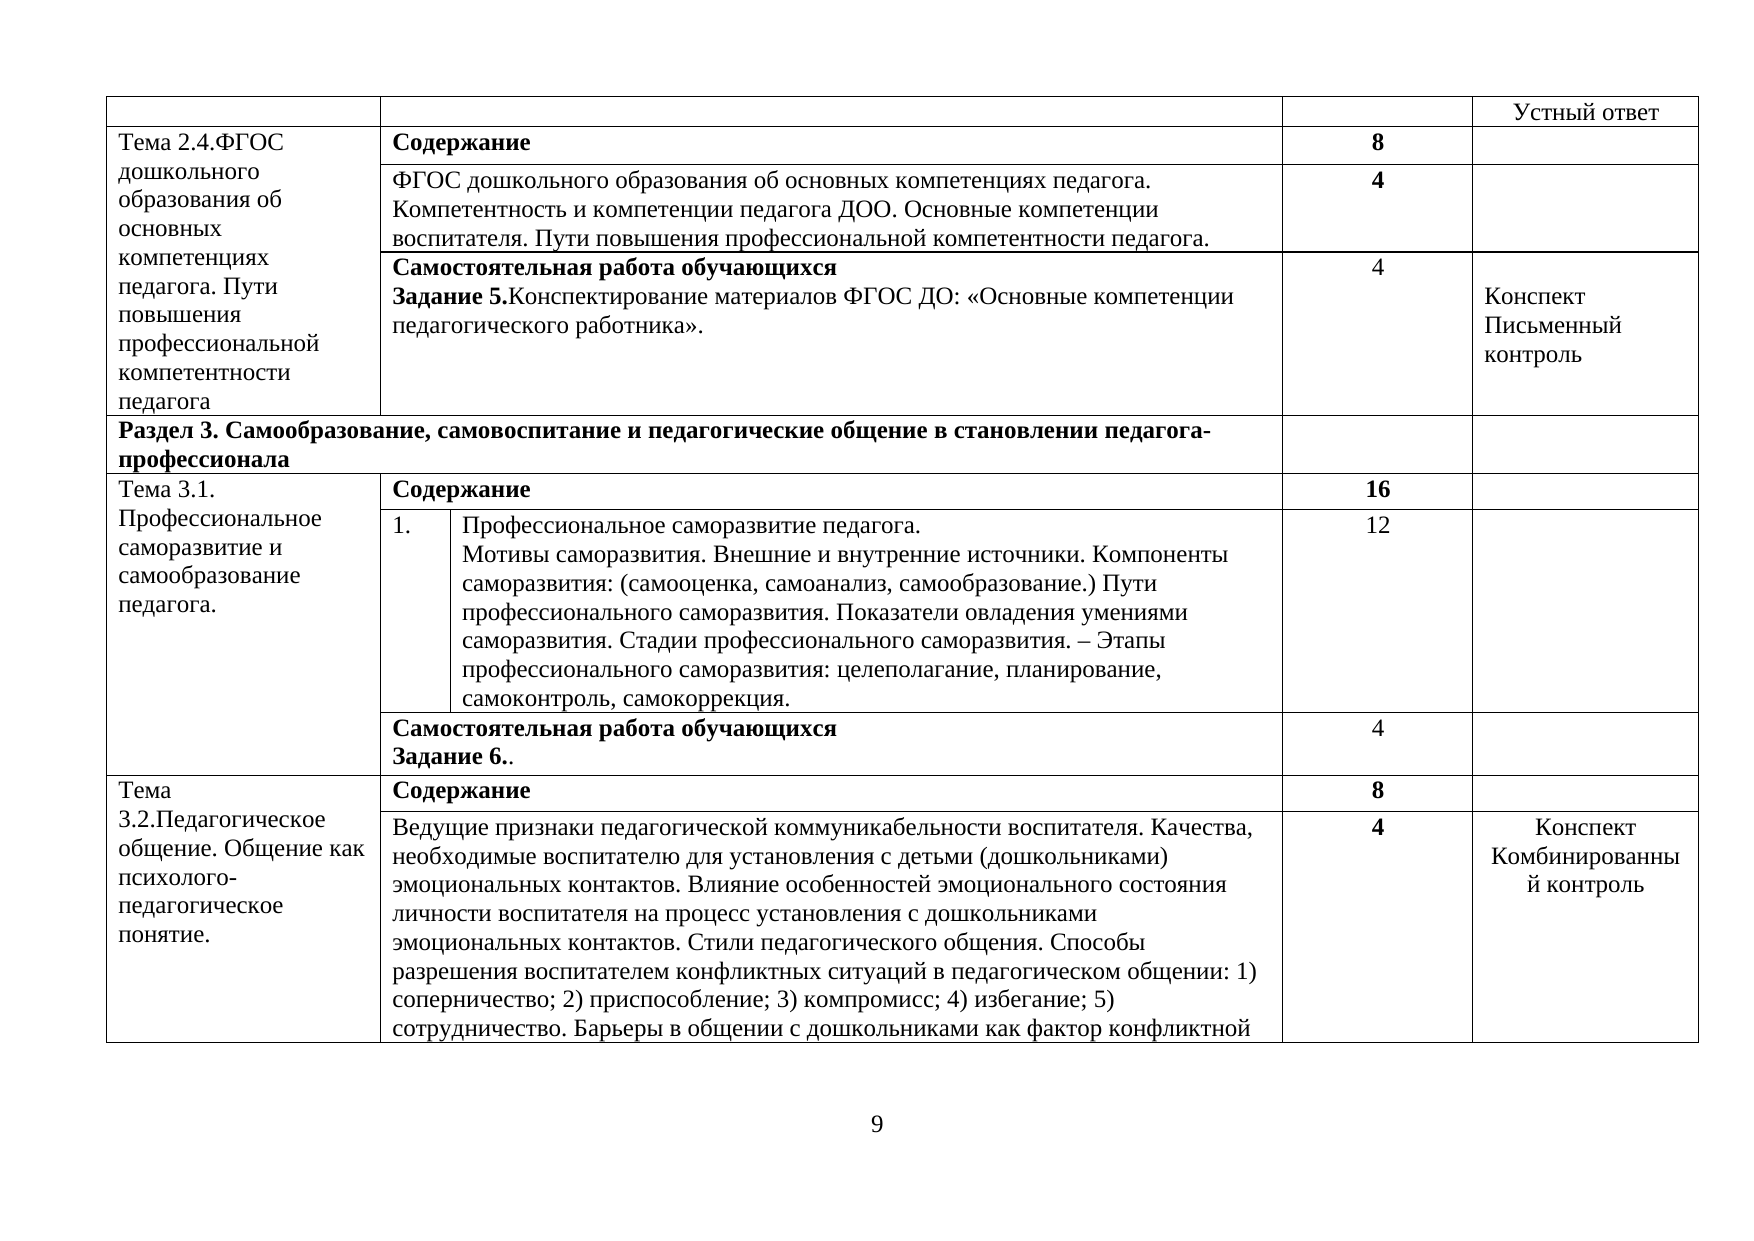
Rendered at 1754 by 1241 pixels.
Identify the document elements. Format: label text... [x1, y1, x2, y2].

table_cell [1473, 776, 1698, 811]
table_cell 6 [1283, 97, 1472, 126]
table_cell [1473, 165, 1698, 251]
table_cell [381, 97, 1282, 126]
table_cell 4 [1283, 253, 1472, 414]
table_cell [1473, 97, 1698, 126]
table_cell [1473, 474, 1698, 509]
table_cell [1473, 127, 1698, 164]
table_cell 4 [1283, 812, 1472, 1042]
table_cell Содержание [381, 127, 1282, 164]
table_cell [1473, 812, 1698, 1042]
table_cell Самостоятельная работа обучающихся Задание 6.. [381, 713, 1282, 774]
table_cell [1473, 416, 1698, 473]
table_cell 4 [1283, 165, 1472, 251]
table_cell [1473, 713, 1698, 774]
table_cell 8 [1283, 776, 1472, 811]
table_cell 12 [1283, 510, 1472, 712]
table_cell Тема 2.4.ФГОС дошкольного образования об основных компетенциях педагога. Пути повышения профессиональной компетентности педагога [107, 127, 380, 414]
table_cell [1473, 510, 1698, 712]
table_cell 8 [1283, 127, 1472, 164]
table_cell Содержание [381, 776, 1282, 811]
table_cell Тема 3.1. Профессиональное саморазвитие и самообразование педагога. [107, 474, 380, 774]
table_cell 1. [381, 510, 450, 712]
table_cell Конспект Письменный контроль [1473, 253, 1698, 414]
table_cell [1283, 416, 1472, 473]
table_cell 16 [1283, 474, 1472, 509]
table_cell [381, 812, 1282, 1042]
table_cell Раздел 3. Самообразование, самовоспитание и педагогические общение в становлении педагога-профессионала [107, 416, 1282, 473]
table_cell Профессиональное саморазвитие педагога. Мотивы саморазвития. Внешние и внутренние источники. Компоненты саморазвития: (самооценка, самоанализ, самообразование.) Пути профессионального саморазвития. Показатели овладения умениями саморазвития. Стадии профессионального саморазвития. – Этапы профессионального саморазвития: целеполагание, планирование, самоконтроль, самокоррекция. [451, 510, 1282, 712]
table_cell Тема 3.2.Педагогическое общение. Общение как психолого-педагогическое понятие. [107, 776, 380, 1042]
table_cell 4 [1283, 713, 1472, 774]
table_cell Самостоятельная работа обучающихся Задание 5.Конспектирование материалов ФГОС ДО: «Основные компетенции педагогического работника». [381, 253, 1282, 414]
table_cell Содержание [381, 474, 1282, 509]
table_cell ФГОС дошкольного образования об основных компетенциях педагога. Компетентность и компетенции педагога ДОО. Основные компетенции воспитателя. Пути повышения профессиональной компетентности педагога. [381, 165, 1282, 251]
